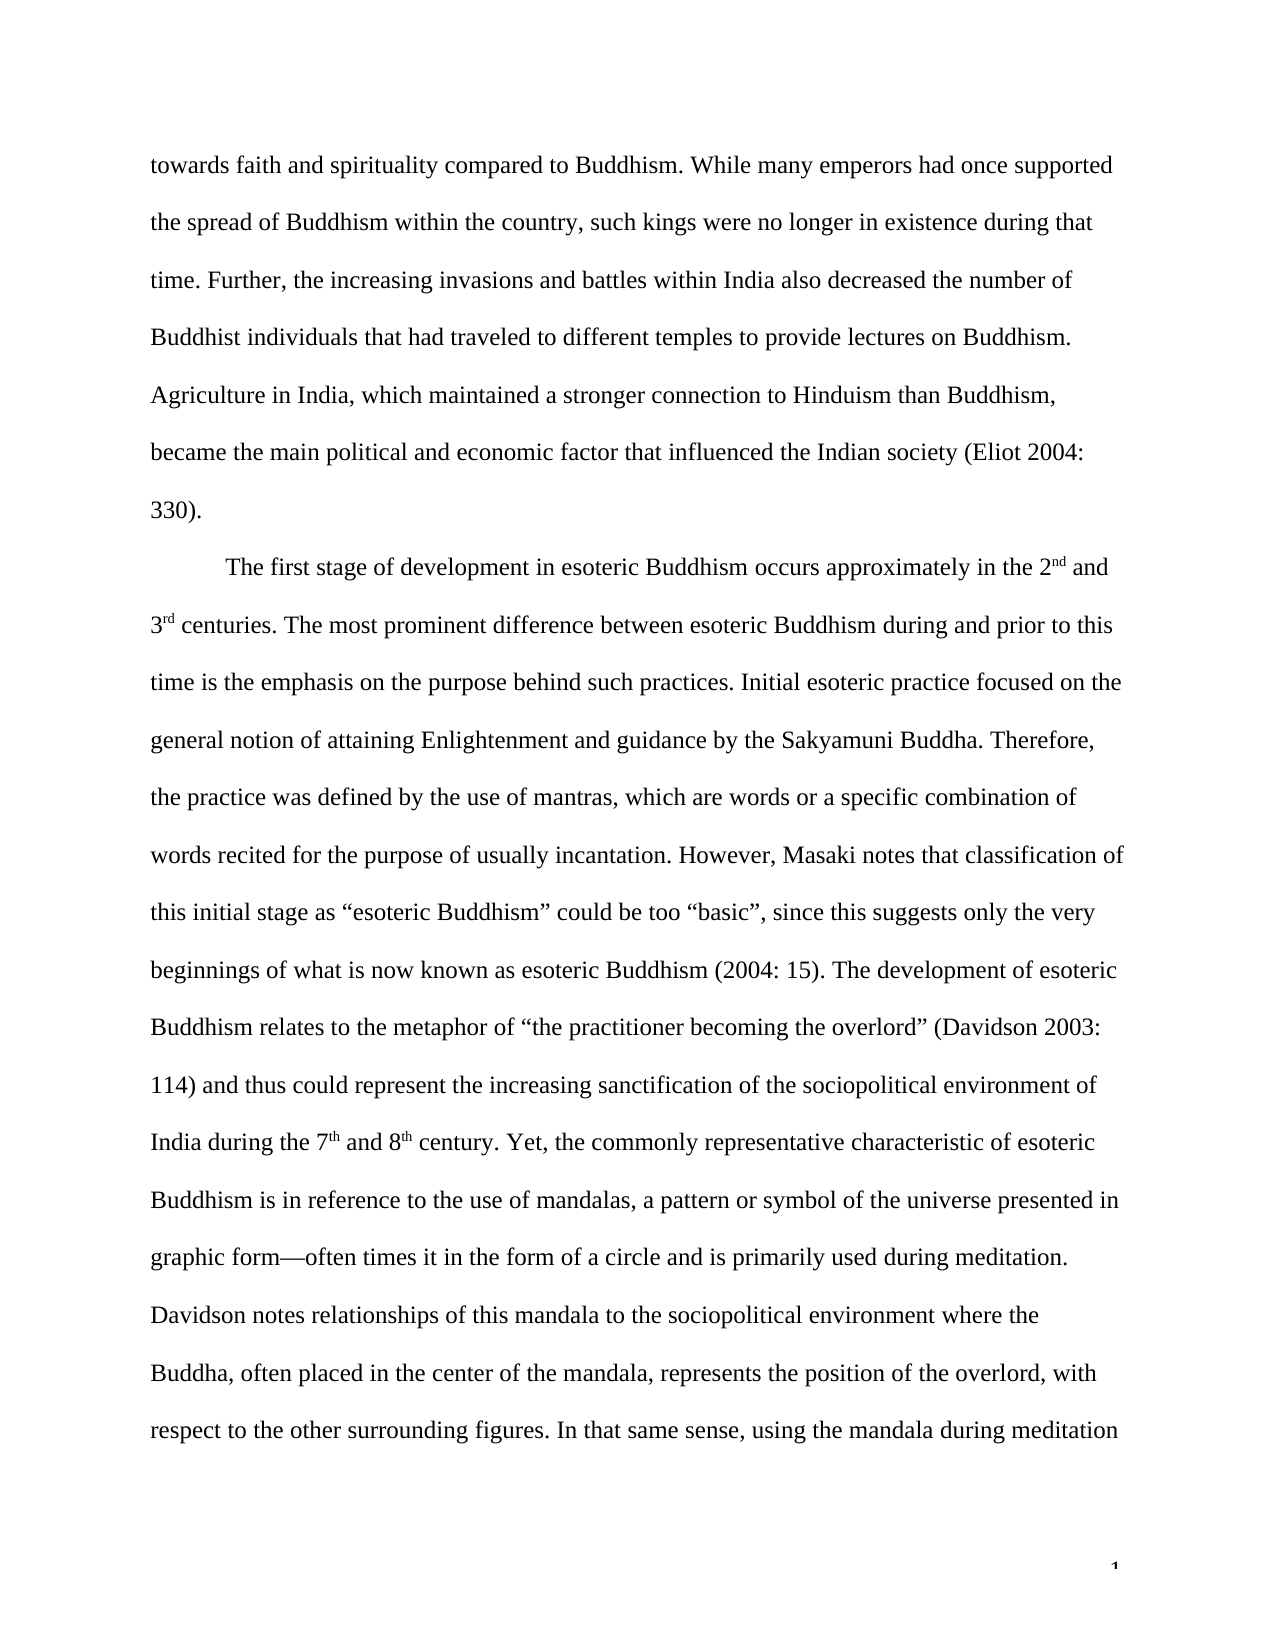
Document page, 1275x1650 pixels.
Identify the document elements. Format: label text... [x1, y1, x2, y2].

text 330). [150, 495, 1142, 524]
text Agriculture in India, which maintained a stronger connection to Hinduism than Buddhism, became the main political and economic factor that influenced the Indian society (Eliot 2004: [150, 380, 1085, 466]
text The first stage of development in esoteric Buddhism occurs approximately in the 2nd and [225, 552, 1142, 581]
text 3rd centuries. The most prominent difference between esoteric Buddhism during and prior to this time is the emphasis on the purpose behind such practices. Initial esoteric practice focused on the general notion of attaining Enlightenment and guidance by the Sakyamuni Buddha. Therefore, the practice was defined by the use of mantras, which are words or a specific combination of words recited for the purpose of usually incantation. However, Masaki notes that classification of this initial stage as “esoteric Buddhism” could be too “basic”, since this suggests only the very beginnings of what is now known as esoteric Buddhism (2004: 15). The development of esoteric Buddhism relates to the metaphor of “the practitioner becoming the overlord” (Davidson 2003: 114) and thus could represent the increasing sanctification of the sociopolitical environment of India during the 7th and 8th century. Yet, the commonly representative characteristic of esoteric Buddhism is in reference to the use of mandalas, a pattern or symbol of the universe presented in graphic form—often times it in the form of a circle and is primarily used during meditation. [150, 610, 1126, 1271]
text Davidson notes relationships of this mandala to the sociopolitical environment where the Buddha, often placed in the center of the mandala, represents the position of the overlord, with respect to the other surrounding figures. In that same sense, using the mandala during meditation [150, 1300, 1119, 1444]
text towards faith and spirituality compared to Buddhism. While many emperors had once supported the spread of Buddhism within the country, such kings were no longer in existence during that time. Further, the increasing invasions and battles within India also decreased the number of Buddhist individuals that had traveled to different temples to provide lectures on Buddhism. [150, 150, 1115, 351]
